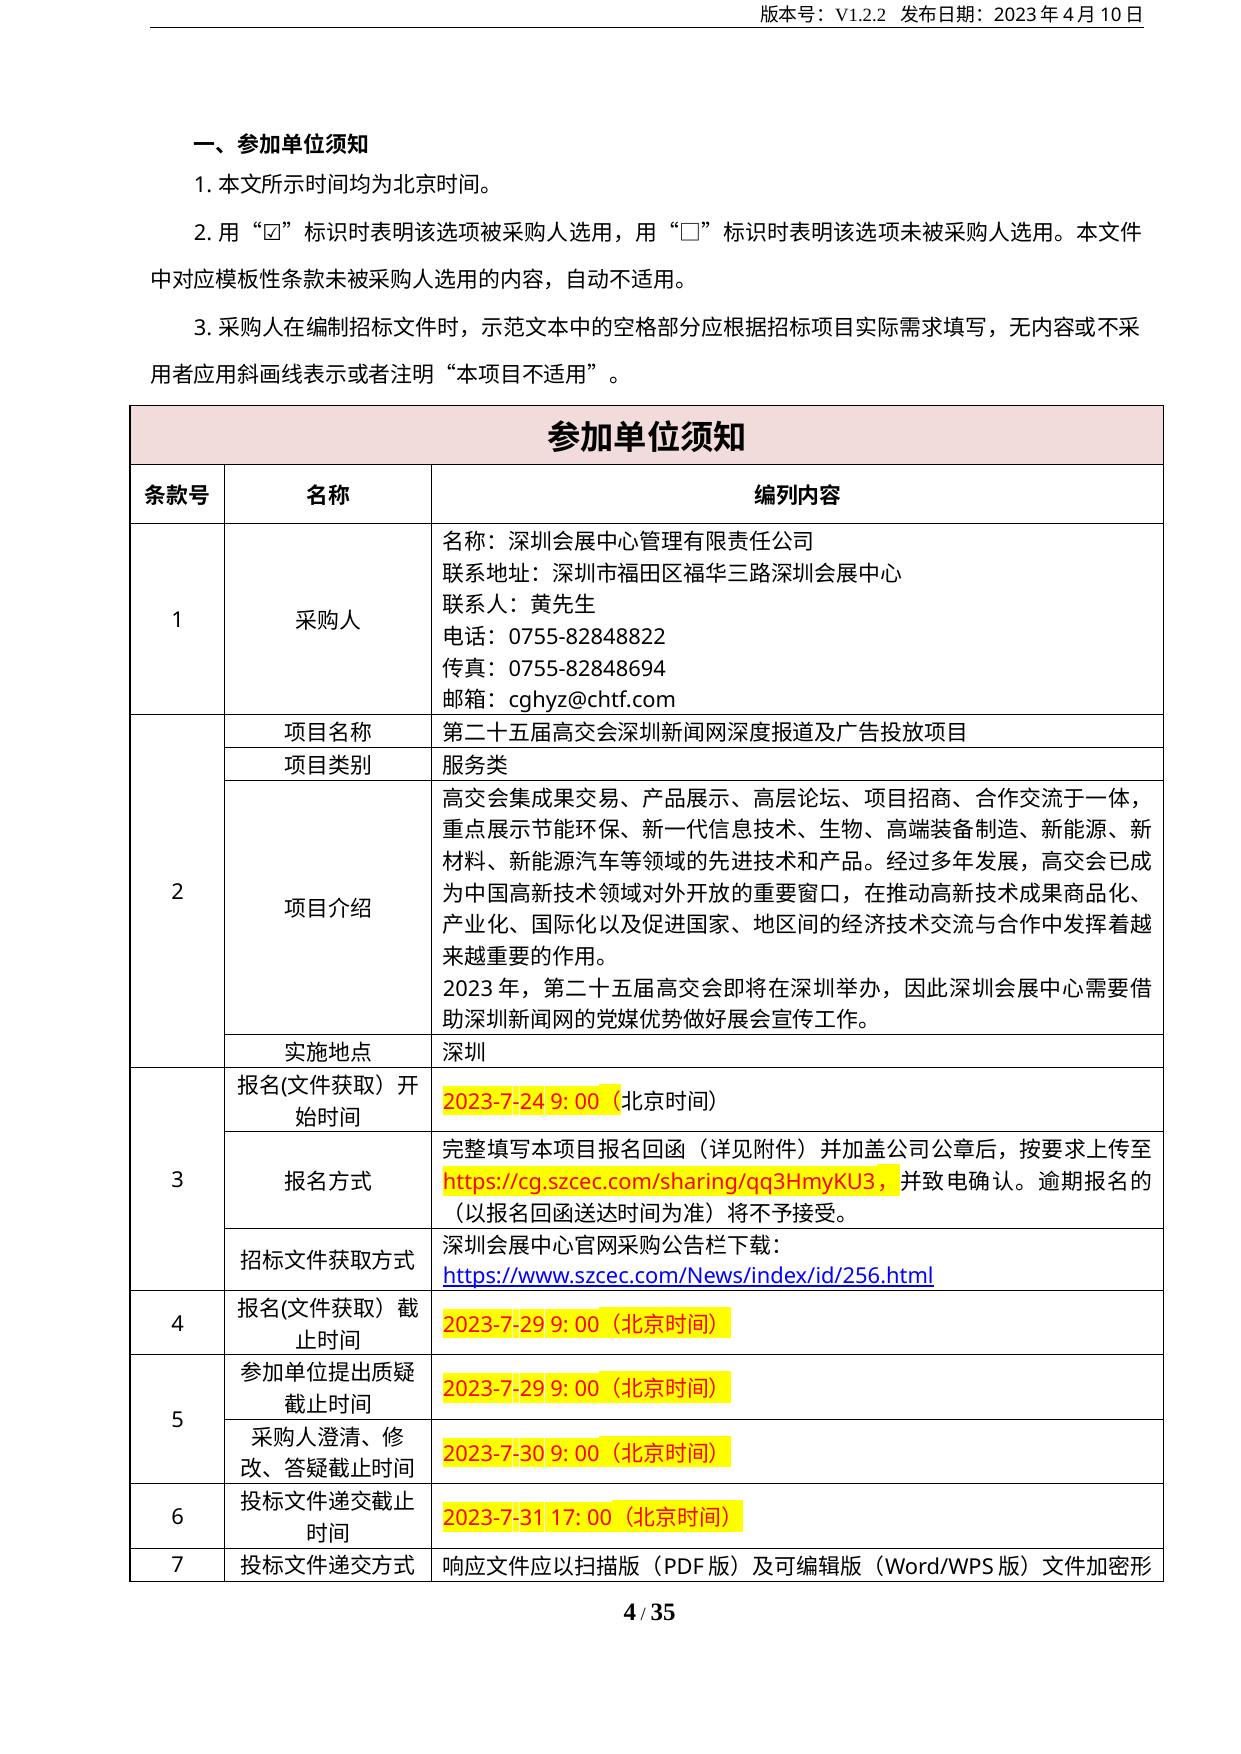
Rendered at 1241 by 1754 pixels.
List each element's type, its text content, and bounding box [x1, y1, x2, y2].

table_cell 投标文件递交截止时间 [350, 1484, 431, 1547]
table_header 参加单位须知 [131, 406, 1163, 464]
table_cell 招标文件获取方式 [225, 1229, 431, 1290]
table_cell 2023-7-31 17: 00（北京时间） [432, 1484, 1163, 1547]
table_cell 4 [131, 1291, 224, 1354]
table_cell 深圳 [432, 1035, 1163, 1067]
table_cell 参加单位提出质疑 截止时间 [225, 1355, 284, 1419]
table_cell 项目介绍 [225, 781, 431, 1034]
table_cell 名称：深圳会展中心管理有限责任公司 联系地址：深圳市福田区福华三路深圳会展中心 联系人：黄先生 电话：0755-82848822 传真：0755-82848694 邮箱：cghyz@chtf.com [432, 524, 1163, 714]
table_cell 3 [131, 1068, 224, 1290]
table_cell 2023-7-29 9: 00（北京时间） [432, 1291, 1163, 1354]
table_cell 服务类 [432, 748, 1163, 779]
list 采购人在编制招标文件时，示范文本中的空格部分应根据招标项目实际需求填写，无内容或不采用者应用斜画线表示或者注明“本项目不适用”。 [150, 309, 1144, 389]
table_cell 条款号 [131, 465, 224, 523]
table_cell 编列内容 [432, 465, 1163, 523]
table_cell 项目类别 [225, 748, 431, 779]
table_cell 名称 [225, 465, 431, 523]
table_cell 第二十五届高交会深圳新闻网深度报道及广告投放项目 [432, 715, 1163, 747]
table_cell 完整填写本项目报名回函（详见附件）并加盖公司公章后，按要求上传至https://cg.szcec.com/sharing/qq3HmyKU3，并致电确认。逾期报名的（以报名回函送达时间为准）将不予接受。 [432, 1132, 1163, 1227]
table_cell 投标文件递交截止时间 [225, 1484, 306, 1547]
table_cell 参加单位提出质疑 截止时间 [372, 1355, 431, 1419]
table_cell 深圳会展中心官网采购公告栏下载： https://www.szcec.com/News/index/id/256.html [432, 1229, 1163, 1290]
table_cell 5 [131, 1355, 224, 1483]
table_cell 7 [131, 1549, 224, 1581]
table_cell 项目名称 [225, 715, 431, 747]
table_cell 报名(文件获取）开始时间 [225, 1068, 431, 1131]
table_cell 报名方式 [225, 1132, 431, 1227]
list 用“☑”标识时表明该选项被采购人选用，用“□”标识时表明该选项未被采购人选用。本文件中对应模板性条款未被采购人选用的内容，自动不适用。 [150, 214, 1144, 294]
table_cell 投标文件递交方式及注意事项 [225, 1549, 431, 1581]
list 本文所示时间均为北京时间。 [150, 167, 1144, 199]
table_cell 2023-7-30 9: 00（北京时间） [432, 1420, 1163, 1483]
table_cell 2023-7-24 9: 00（北京时间） [432, 1068, 1163, 1131]
table_cell 2 [131, 715, 224, 1067]
table_cell 1 [131, 524, 224, 714]
table_cell 采购人 [225, 524, 431, 714]
list 参加单位须知 [150, 126, 1144, 159]
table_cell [432, 1549, 1163, 1581]
table_cell 6 [131, 1484, 224, 1547]
table_cell 实施地点 [225, 1035, 431, 1067]
table_cell 高交会集成果交易、产品展示、高层论坛、项目招商、合作交流于一体，重点展示节能环保、新一代信息技术、生物、高端装备制造、新能源、新材料、新能源汽车等领域的先进技术和产品。经过多年发展，高交会已成为中国高新技术领域对外开放的重要窗口，在推动高新技术成果商品化、产业化、国际化以及促进国家、地区间的经济技术交流与合作中发挥着越来越重要的作用。 2023年，第二十五届高交会即将在深圳举办，因此深圳会展中心需要借助深圳新闻网的党媒优势做好展会宣传工作。 [432, 781, 1163, 1034]
table_cell 报名(文件获取）截止时间 [225, 1291, 431, 1354]
table_cell 2023-7-29 9: 00（北京时间） [432, 1355, 1163, 1419]
